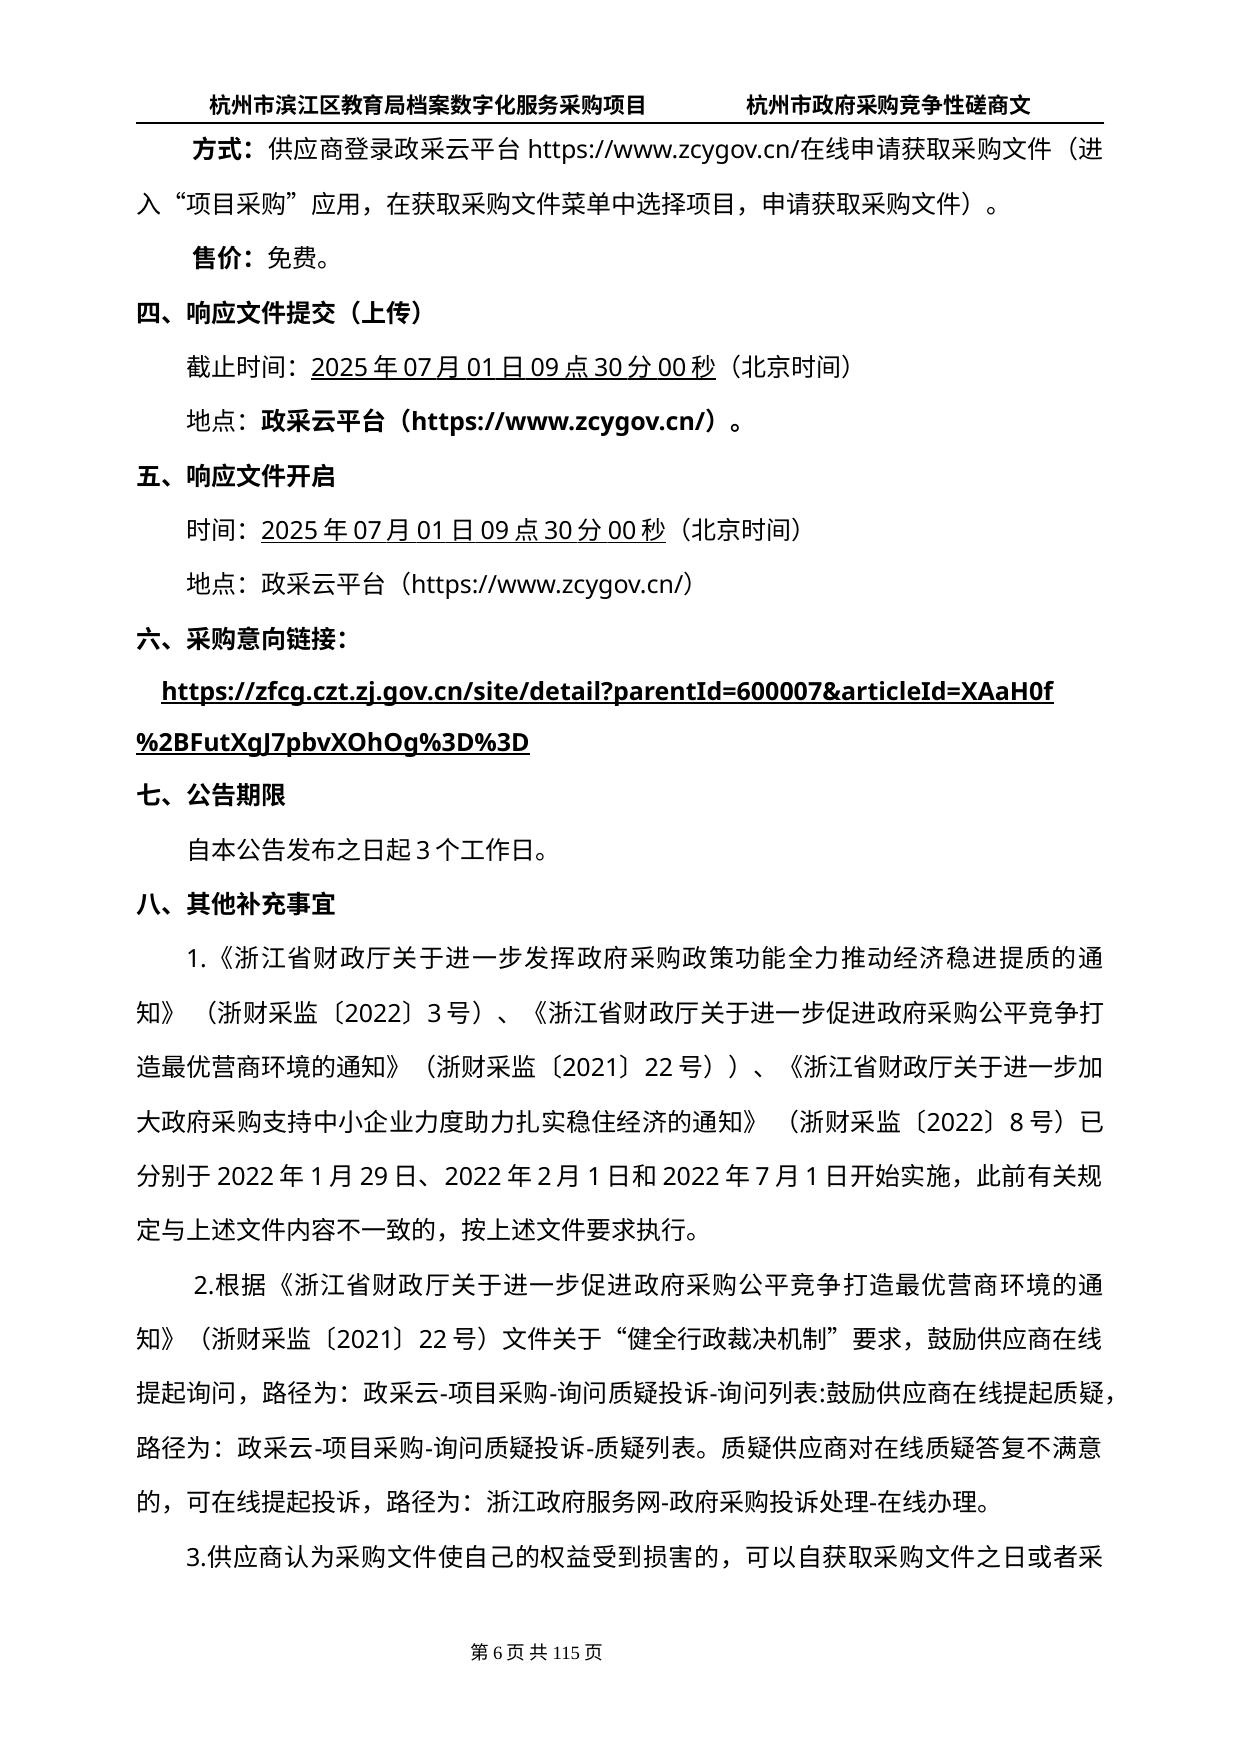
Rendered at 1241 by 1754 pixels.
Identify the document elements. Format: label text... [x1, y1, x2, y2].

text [136, 1537, 1104, 1573]
subtitle 四、响应文件提交（上传） [136, 293, 1104, 329]
text 自本公告发布之日起3个工作日。 [136, 830, 1104, 866]
list 六、采购意向链接： [136, 619, 1104, 656]
text 截止时间：2025年07月01日09点30分00秒（北京时间） [136, 347, 1104, 384]
subtitle 五、响应文件开启 [136, 456, 1104, 492]
subtitle 七、公告期限 [136, 776, 1104, 812]
text 方式：供应商登录政采云平台https://www.zcygov.cn/在线申请获取采购文件（进入“项目采购”应用，在获取采购文件菜单中选择项目，申请获取采购文件）。 [136, 130, 1104, 221]
text 时间：2025年07月01日09点30分00秒（北京时间） [136, 511, 1104, 547]
text 2.根据《浙江省财政厅关于进一步促进政府采购公平竞争打造最优营商环境的通知》（浙财采监〔2021〕22号）文件关于“健全行政裁决机制”要求，鼓励供应商在线提起询问，路径为：政采云-项目采购-询问质疑投诉-询问列表:鼓励供应商在线提起质疑，路径为：政采云-项目采购-询问质疑投诉-质疑列表。质疑供应商对在线质疑答复不满意的，可在线提起投诉，路径为：浙江政府服务网-政府采购投诉处理-在线办理。 [136, 1265, 1104, 1519]
text 地点：政采云平台（https://www.zcygov.cn/） [136, 565, 1104, 601]
text 售价：免费。 [136, 239, 1104, 275]
subtitle https://zfcg.czt.zj.gov.cn/site/detail?parentId=600007&articleId=XAaH0f%2BFutXgJ7pbvXOhOg%3D%3D [136, 674, 1104, 759]
text 地点：政采云平台（https://www.zcygov.cn/）。 [136, 402, 1104, 438]
text 1.《浙江省财政厅关于进一步发挥政府采购政策功能全力推动经济稳进提质的通知》 （浙财采监〔2022〕3号）、《浙江省财政厅关于进一步促进政府采购公平竞争打造最优营商环境的通知》（浙财采监〔2021〕22号））、《浙江省财政厅关于进一步加大政府采购支持中小企业力度助力扎实稳住经济的通知》 （浙财采监〔2022〕8号）已分别于2022年1月29日、2022年2月1日和2022年7月1日开始实施，此前有关规定与上述文件内容不一致的，按上述文件要求执行。 [136, 939, 1104, 1247]
subtitle 八、其他补充事宜 [136, 884, 1104, 921]
